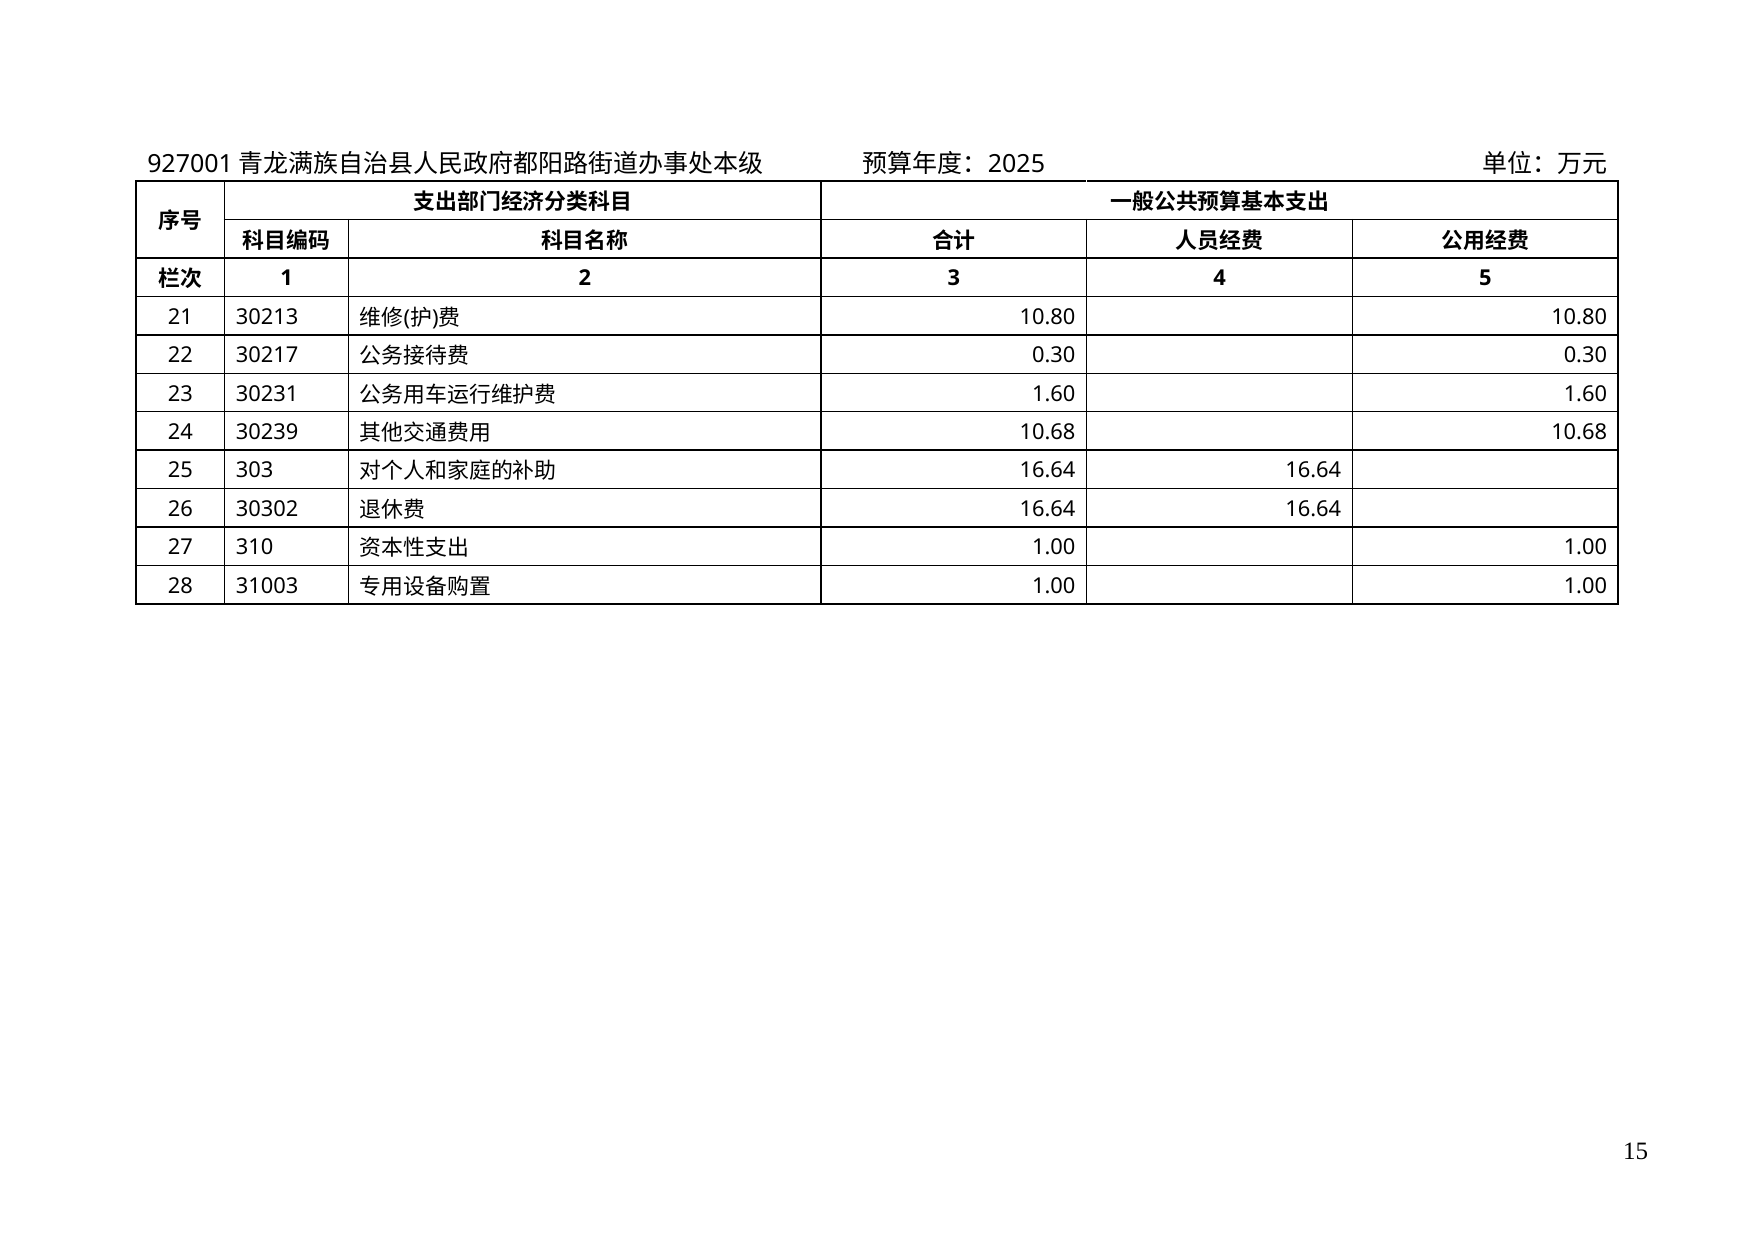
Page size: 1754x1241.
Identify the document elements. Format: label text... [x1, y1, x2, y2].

table_cell 30239 [225, 412, 348, 449]
table_cell 26 [137, 489, 224, 526]
table_cell 10.68 [822, 412, 1086, 449]
table_cell 其他交通费用 [349, 412, 820, 449]
table_cell 公务用车运行维护费 [349, 374, 820, 411]
table_cell 对个人和家庭的补助 [349, 451, 820, 488]
table_cell 1 [225, 259, 348, 296]
table_cell [1087, 374, 1352, 411]
table_cell 10.68 [1353, 412, 1617, 449]
table_cell 21 [137, 297, 224, 334]
table_cell 维修(护)费 [349, 297, 820, 334]
table_cell [1353, 451, 1617, 488]
table_cell 30217 [225, 336, 348, 372]
table_cell 科目编码 [225, 220, 348, 257]
table_cell 16.64 [822, 451, 1086, 488]
table_cell 公用经费 [1353, 220, 1617, 257]
table_cell 23 [137, 374, 224, 411]
table_cell 30213 [225, 297, 348, 334]
table_cell 10.80 [1353, 297, 1617, 334]
table_cell [1087, 528, 1352, 564]
table_cell 2 [349, 259, 820, 296]
table_cell 0.30 [1353, 336, 1617, 372]
table_cell 资本性支出 [349, 528, 820, 564]
table_cell 1.00 [1353, 566, 1617, 603]
table_cell 24 [137, 412, 224, 449]
table_cell 10.80 [822, 297, 1086, 334]
table_cell 30302 [225, 489, 348, 526]
table_cell [1087, 336, 1352, 372]
table_cell [1087, 412, 1352, 449]
table_cell 0.30 [822, 336, 1086, 372]
table_cell 专用设备购置 [349, 566, 820, 603]
table_cell 25 [137, 451, 224, 488]
table_cell 1.60 [822, 374, 1086, 411]
table_cell 31003 [225, 566, 348, 603]
table_cell 支出部门经济分类科目 [225, 182, 820, 219]
table_cell 4 [1087, 259, 1352, 296]
table_header 预算年度：2025 [822, 143, 1086, 180]
table_cell [1087, 566, 1352, 603]
table_cell [1353, 489, 1617, 526]
table_cell 16.64 [1087, 451, 1352, 488]
table_cell 1.60 [1353, 374, 1617, 411]
table_cell 16.64 [1087, 489, 1352, 526]
table_cell 310 [225, 528, 348, 564]
table_cell 合计 [822, 220, 1086, 257]
table_cell 303 [225, 451, 348, 488]
table_header 927001青龙满族自治县人民政府都阳路街道办事处本级 [137, 143, 820, 180]
table_cell 退休费 [349, 489, 820, 526]
table_cell 人员经费 [1087, 220, 1352, 257]
table_cell 27 [137, 528, 224, 564]
table_cell 28 [137, 566, 224, 603]
table_cell 30231 [225, 374, 348, 411]
table_cell 科目名称 [349, 220, 820, 257]
table_header 单位：万元 [1087, 143, 1617, 180]
table_cell 22 [137, 336, 224, 372]
table_cell 3 [822, 259, 1086, 296]
table_cell 一般公共预算基本支出 [822, 182, 1617, 219]
table_cell 1.00 [822, 528, 1086, 564]
table_cell 序号 [137, 182, 224, 257]
table_cell 1.00 [822, 566, 1086, 603]
table_cell 1.00 [1353, 528, 1617, 564]
table_cell 栏次 [137, 259, 224, 296]
table_cell 5 [1353, 259, 1617, 296]
table_cell 16.64 [822, 489, 1086, 526]
table_cell [1087, 297, 1352, 334]
table_cell 公务接待费 [349, 336, 820, 372]
